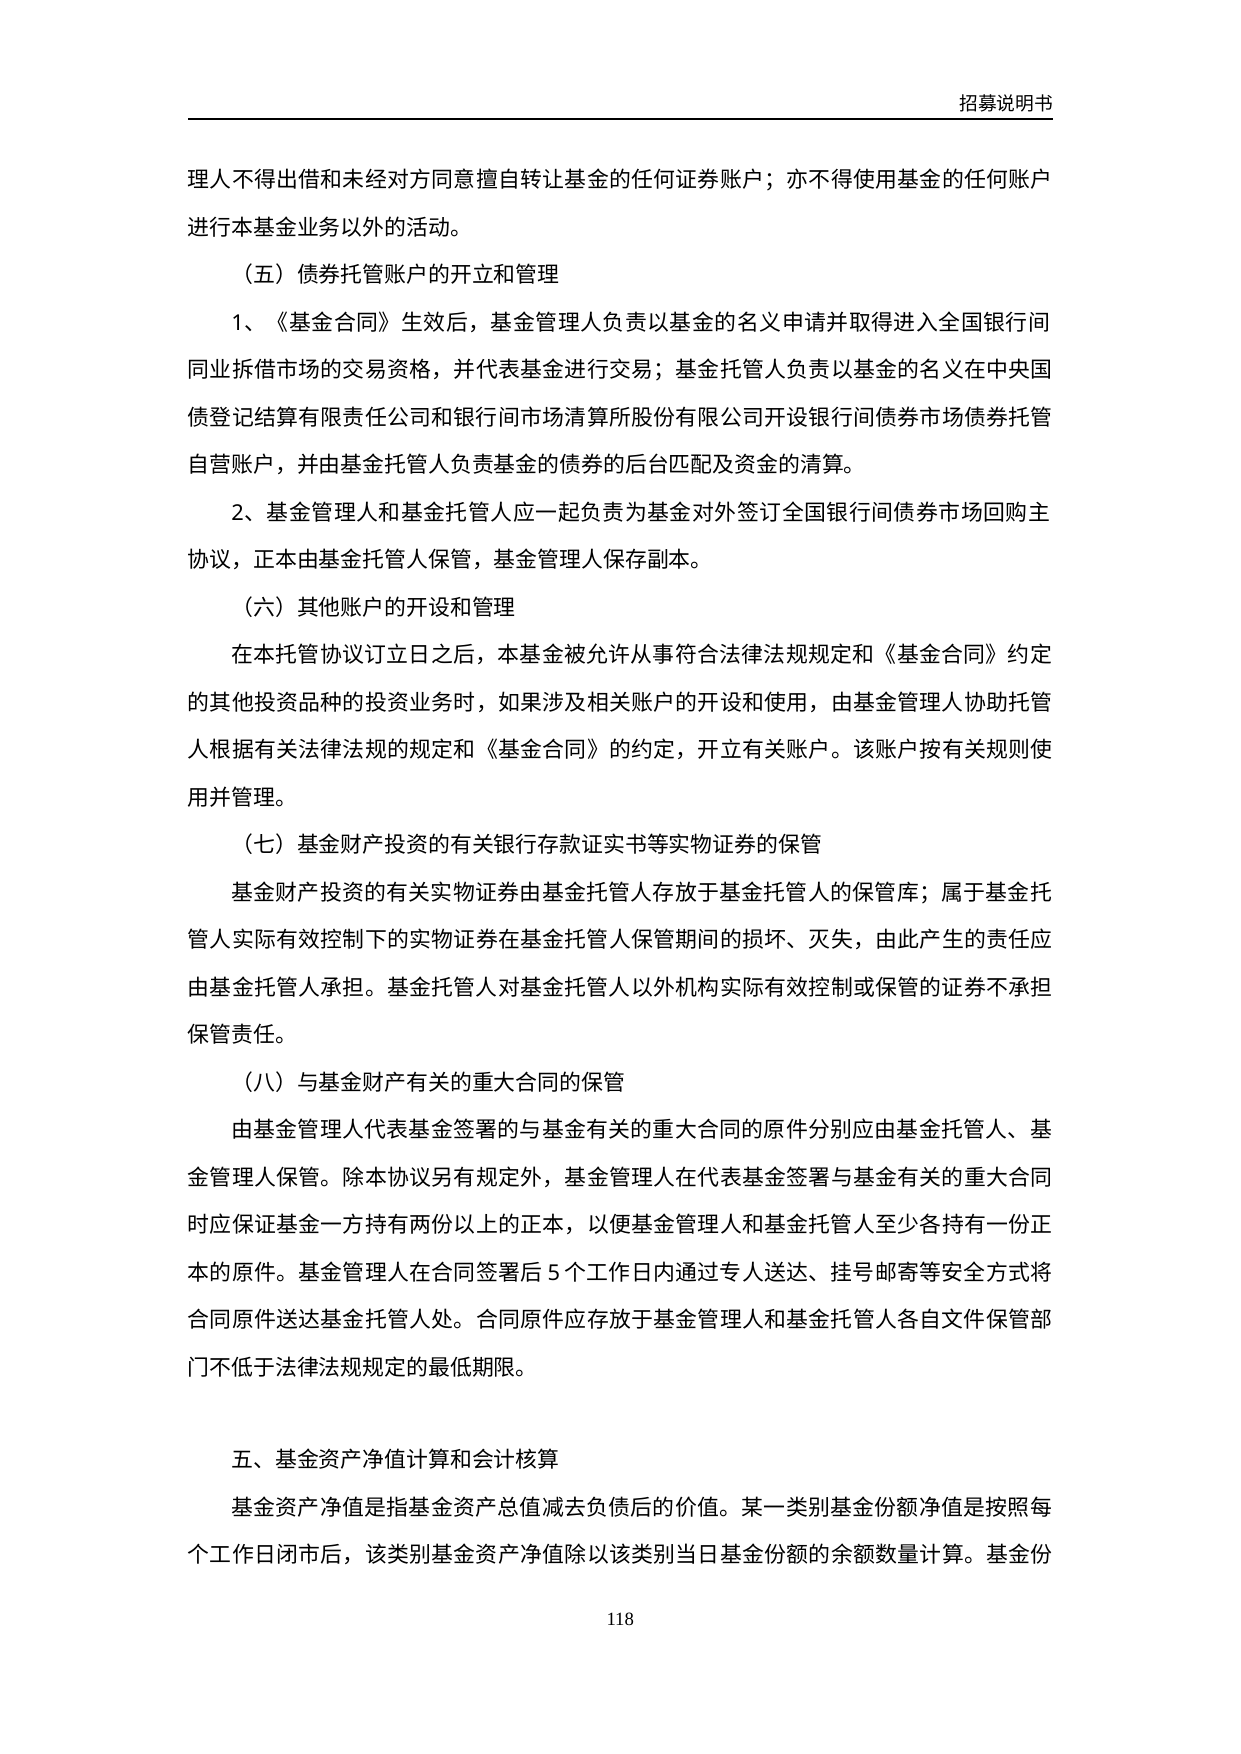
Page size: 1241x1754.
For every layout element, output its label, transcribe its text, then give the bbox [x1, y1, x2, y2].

text （八）与基金财产有关的重大合同的保管 [187, 1065, 1053, 1096]
text 五、基金资产净值计算和会计核算 [187, 1442, 1053, 1474]
text 由基金管理人代表基金签署的与基金有关的重大合同的原件分别应由基金托管人、基金管理人保管。除本协议另有规定外，基金管理人在代表基金签署与基金有关的重大合同时应保证基金一方持有两份以上的正本，以便基金管理人和基金托管人至少各持有一份正本的原件。基金管理人在合同签署后5个工作日内通过专人送达、挂号邮寄等安全方式将合同原件送达基金托管人处。合同原件应存放于基金管理人和基金托管人各自文件保管部门不低于法律法规规定的最低期限。 [187, 1112, 1053, 1381]
text 2、基金管理人和基金托管人应一起负责为基金对外签订全国银行间债券市场回购主协议，正本由基金托管人保管，基金管理人保存副本。 [187, 494, 1053, 574]
text （六）其他账户的开设和管理 [187, 590, 1053, 621]
text 在本托管协议订立日之后，本基金被允许从事符合法律法规规定和《基金合同》约定的其他投资品种的投资业务时，如果涉及相关账户的开设和使用，由基金管理人协助托管人根据有关法律法规的规定和《基金合同》的约定，开立有关账户。该账户按有关规则使用并管理。 [187, 637, 1053, 811]
text （七）基金财产投资的有关银行存款证实书等实物证券的保管 [187, 827, 1053, 859]
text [187, 1489, 1053, 1569]
text 1、《基金合同》生效后，基金管理人负责以基金的名义申请并取得进入全国银行间同业拆借市场的交易资格，并代表基金进行交易；基金托管人负责以基金的名义在中央国债登记结算有限责任公司和银行间市场清算所股份有限公司开设银行间债券市场债券托管自营账户，并由基金托管人负责基金的债券的后台匹配及资金的清算。 [187, 304, 1053, 479]
text （五）债券托管账户的开立和管理 [187, 257, 1053, 289]
text 基金财产投资的有关实物证券由基金托管人存放于基金托管人的保管库；属于基金托管人实际有效控制下的实物证券在基金托管人保管期间的损坏、灭失，由此产生的责任应由基金托管人承担。基金托管人对基金托管人以外机构实际有效控制或保管的证券不承担保管责任。 [187, 875, 1053, 1049]
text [187, 162, 1053, 241]
